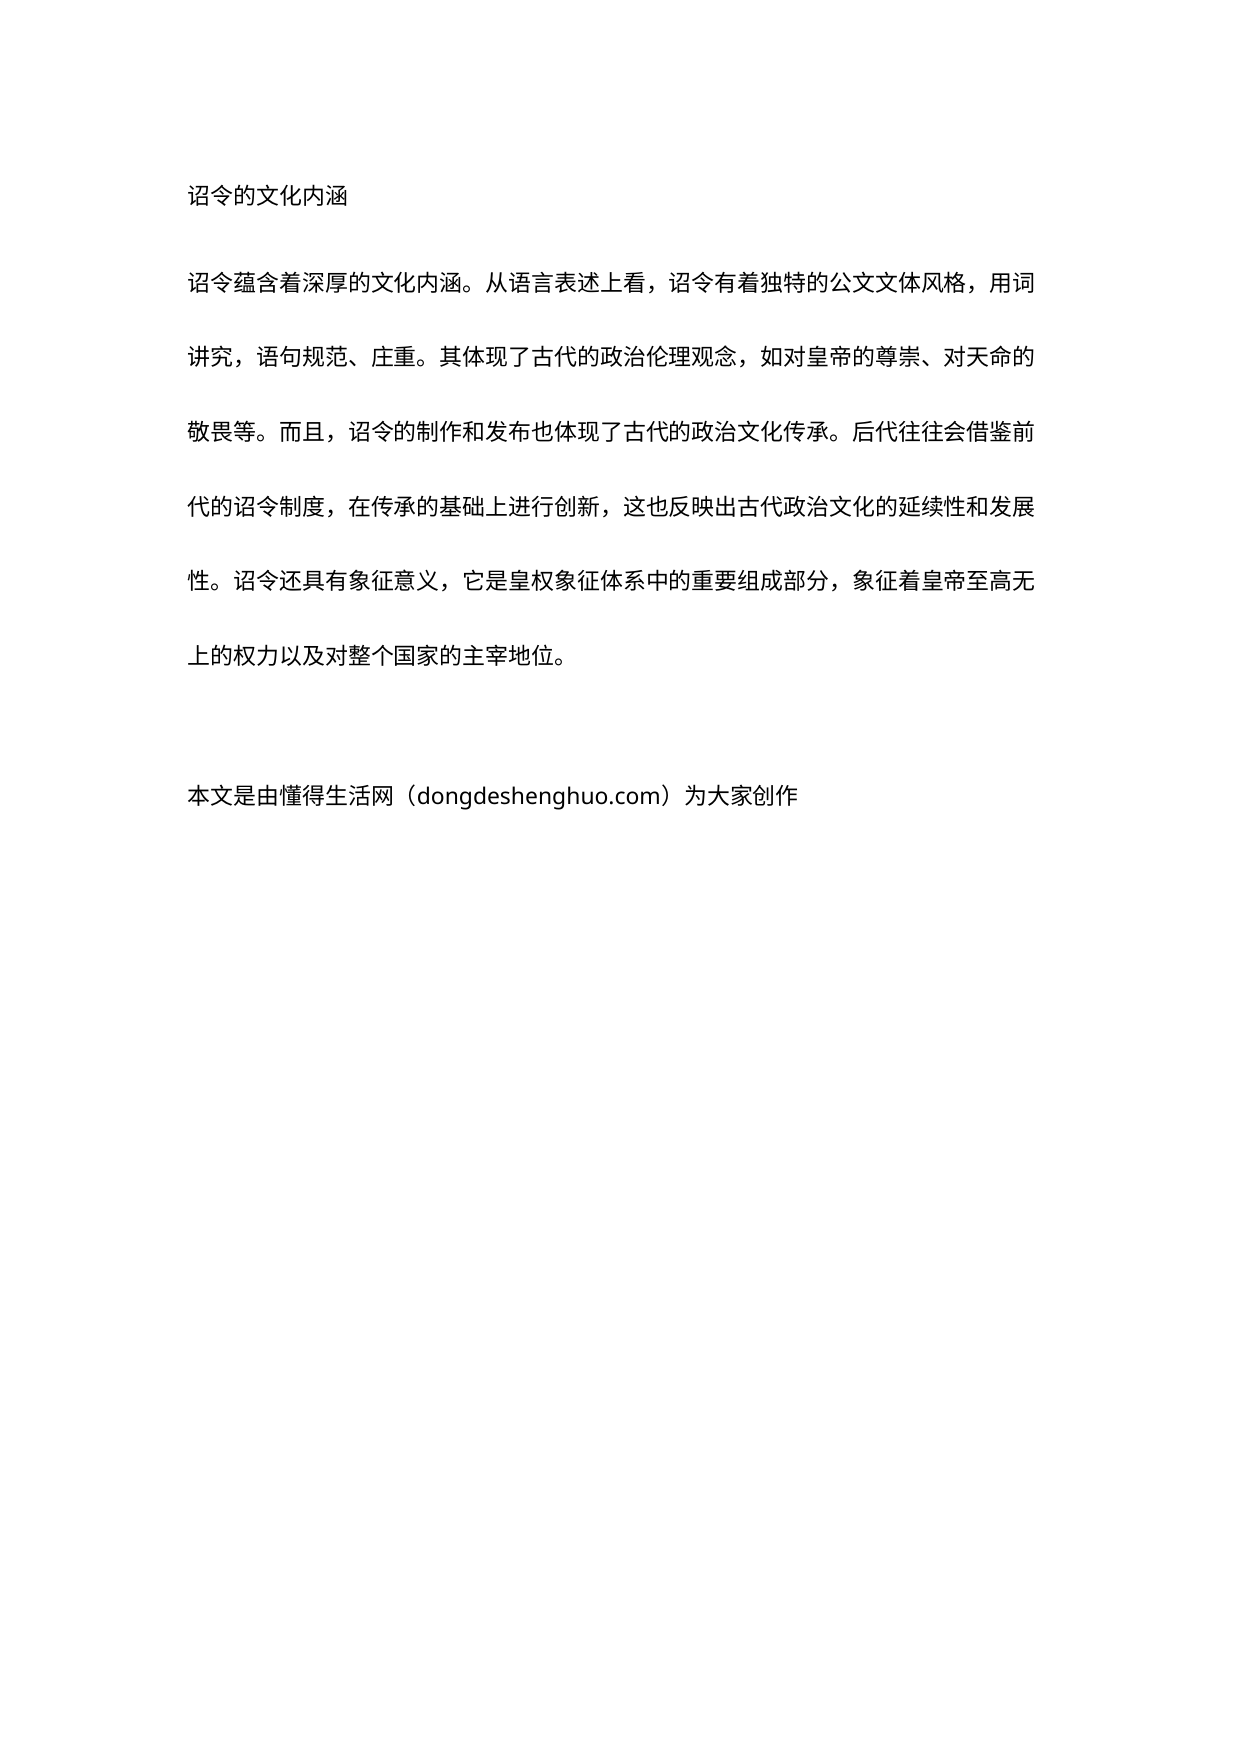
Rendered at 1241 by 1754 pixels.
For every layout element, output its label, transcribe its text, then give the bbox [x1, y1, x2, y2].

text 诏令的文化内涵 [187, 162, 1053, 227]
text 诏令蕴含着深厚的文化内涵。从语言表述上看，诏令有着独特的公文文体风格，用词讲究，语句规范、庄重。其体现了古代的政治伦理观念，如对皇帝的尊崇、对天命的敬畏等。而且，诏令的制作和发布也体现了古代的政治文化传承。后代往往会借鉴前代的诏令制度，在传承的基础上进行创新，这也反映出古代政治文化的延续性和发展性。诏令还具有象征意义，它是皇权象征体系中的重要组成部分，象征着皇帝至高无上的权力以及对整个国家的主宰地位。 [187, 248, 1053, 687]
text 本文是由懂得生活网（dongdeshenghuo.com）为大家创作 [187, 762, 1053, 827]
